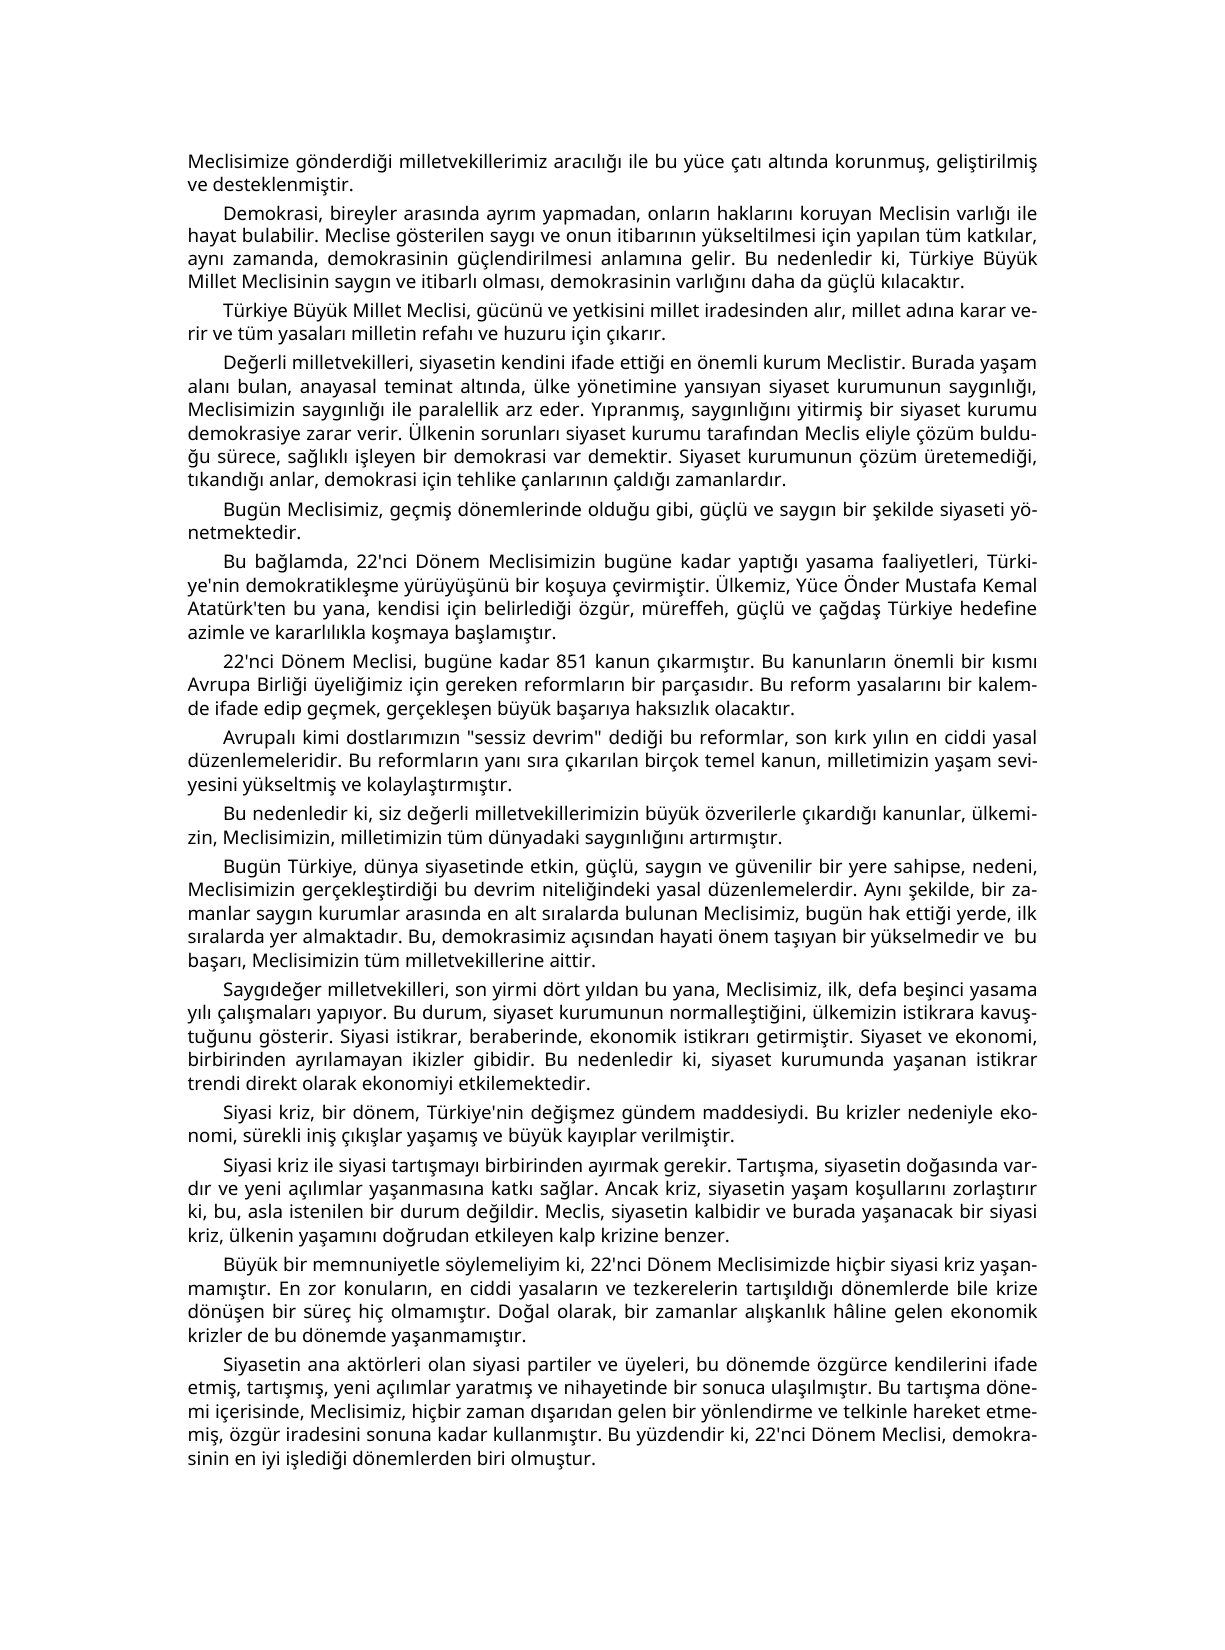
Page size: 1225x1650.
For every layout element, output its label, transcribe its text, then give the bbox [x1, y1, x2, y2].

text Avrupalı kimi dostlarımızın "sessiz devrim" dediği bu reformlar, son kırk yılın en ciddi yasal düzenlemeleridir. Bu reformların yanı sıra çıkarılan birçok temel kanun, milletimizin yaşam seviyesini yükseltmiş ve kolaylaştırmıştır. [187, 726, 1037, 796]
text Siyasi kriz, bir dönem, Türkiye'nin değişmez gündem maddesiydi. Bu krizler nedeniyle ekonomi, sürekli iniş çıkışlar yaşamış ve büyük kayıplar verilmiştir. [187, 1101, 1037, 1147]
text Demokrasi, bireyler arasında ayrım yapmadan, onların haklarını koruyan Meclisin varlığı ile hayat bulabilir. Meclise gösterilen saygı ve onun itibarının yükseltilmesi için yapılan tüm katkılar, aynı zamanda, demokrasinin güçlendirilmesi anlamına gelir. Bu nedenledir ki, Türkiye Büyük Millet Meclisinin saygın ve itibarlı olması, demokrasinin varlığını daha da güçlü kılacaktır. [187, 202, 1037, 293]
text Bu bağlamda, 22'nci Dönem Meclisimizin bugüne kadar yaptığı yasama faaliyetleri, Türkiye'nin demokratikleşme yürüyüşünü bir koşuya çevirmiştir. Ülkemiz, Yüce Önder Mustafa Kemal Atatürk'ten bu yana, kendisi için belirlediği özgür, müreffeh, güçlü ve çağdaş Türkiye hedefine azimle ve kararlılıkla koşmaya başlamıştır. [187, 550, 1037, 644]
text 22'nci Dönem Meclisi, bugüne kadar 851 kanun çıkarmıştır. Bu kanunların önemli bir kısmı Avrupa Birliği üyeliğimiz için gereken reformların bir parçasıdır. Bu reform yasalarını bir kalemde ifade edip geçmek, gerçekleşen büyük başarıya haksızlık olacaktır. [187, 649, 1037, 720]
text Bu nedenledir ki, siz değerli milletvekillerimizin büyük özverilerle çıkardığı kanunlar, ülkemizin, Meclisimizin, milletimizin tüm dünyadaki saygınlığını artırmıştır. [187, 802, 1037, 849]
text Saygıdeğer milletvekilleri, son yirmi dört yıldan bu yana, Meclisimiz, ilk, defa beşinci yasama yılı çalışmaları yapıyor. Bu durum, siyaset kurumunun normalleştiğini, ülkemizin istikrara kavuştuğunu gösterir. Siyasi istikrar, beraberinde, ekonomik istikrarı getirmiştir. Siyaset ve ekonomi, birbirinden ayrılamayan ikizler gibidir. Bu nedenledir ki, siyaset kurumunda yaşanan istikrar trendi direkt olarak ekonomiyi etkilemektedir. [187, 978, 1037, 1095]
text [187, 150, 1037, 196]
text Türkiye Büyük Millet Meclisi, gücünü ve yetkisini millet iradesinden alır, millet adına karar verir ve tüm yasaları milletin refahı ve huzuru için çıkarır. [187, 299, 1037, 345]
text Siyasi kriz ile siyasi tartışmayı birbirinden ayırmak gerekir. Tartışma, siyasetin doğasında vardır ve yeni açılımlar yaşanmasına katkı sağlar. Ancak kriz, siyasetin yaşam koşullarını zorlaştırır ki, bu, asla istenilen bir durum değildir. Meclis, siyasetin kalbidir ve burada yaşanacak bir siyasi kriz, ülkenin yaşamını doğrudan etkileyen kalp krizine benzer. [187, 1153, 1037, 1247]
text Büyük bir memnuniyetle söylemeliyim ki, 22'nci Dönem Meclisimizde hiçbir siyasi kriz yaşanmamıştır. En zor konuların, en ciddi yasaların ve tezkerelerin tartışıldığı dönemlerde bile krize dönüşen bir süreç hiç olmamıştır. Doğal olarak, bir zamanlar alışkanlık hâline gelen ekonomik krizler de bu dönemde yaşanmamıştır. [187, 1253, 1037, 1347]
text Bugün Türkiye, dünya siyasetinde etkin, güçlü, saygın ve güvenilir bir yere sahipse, nedeni, Meclisimizin gerçekleştirdiği bu devrim niteliğindeki yasal düzenlemelerdir. Aynı şekilde, bir zamanlar saygın kurumlar arasında en alt sıralarda bulunan Meclisimiz, bugün hak ettiği yerde, ilk sıralarda yer almaktadır. Bu, demokrasimiz açısından hayati önem taşıyan bir yükselmedir ve bu başarı, Meclisimizin tüm milletvekillerine aittir. [187, 854, 1037, 972]
text Değerli milletvekilleri, siyasetin kendini ifade ettiği en önemli kurum Meclistir. Burada yaşam alanı bulan, anayasal teminat altında, ülke yönetimine yansıyan siyaset kurumunun saygınlığı, Meclisimizin saygınlığı ile paralellik arz eder. Yıpranmış, saygınlığını yitirmiş bir siyaset kurumu demokrasiye zarar verir. Ülkenin sorunları siyaset kurumu tarafından Meclis eliyle çözüm bulduğu sürece, sağlıklı işleyen bir demokrasi var demektir. Siyaset kurumunun çözüm üretemediği, tıkandığı anlar, demokrasi için tehlike çanlarının çaldığı zamanlardır. [187, 351, 1037, 491]
text Siyasetin ana aktörleri olan siyasi partiler ve üyeleri, bu dönemde özgürce kendilerini ifade etmiş, tartışmış, yeni açılımlar yaratmış ve nihayetinde bir sonuca ulaşılmıştır. Bu tartışma dönemi içerisinde, Meclisimiz, hiçbir zaman dışarıdan gelen bir yönlendirme ve telkinle hareket etmemiş, özgür iradesini sonuna kadar kullanmıştır. Bu yüzdendir ki, 22'nci Dönem Meclisi, demokrasinin en iyi işlediği dönemlerden biri olmuştur. [187, 1352, 1037, 1470]
text Bugün Meclisimiz, geçmiş dönemlerinde olduğu gibi, güçlü ve saygın bir şekilde siyaseti yönetmektedir. [187, 497, 1037, 544]
